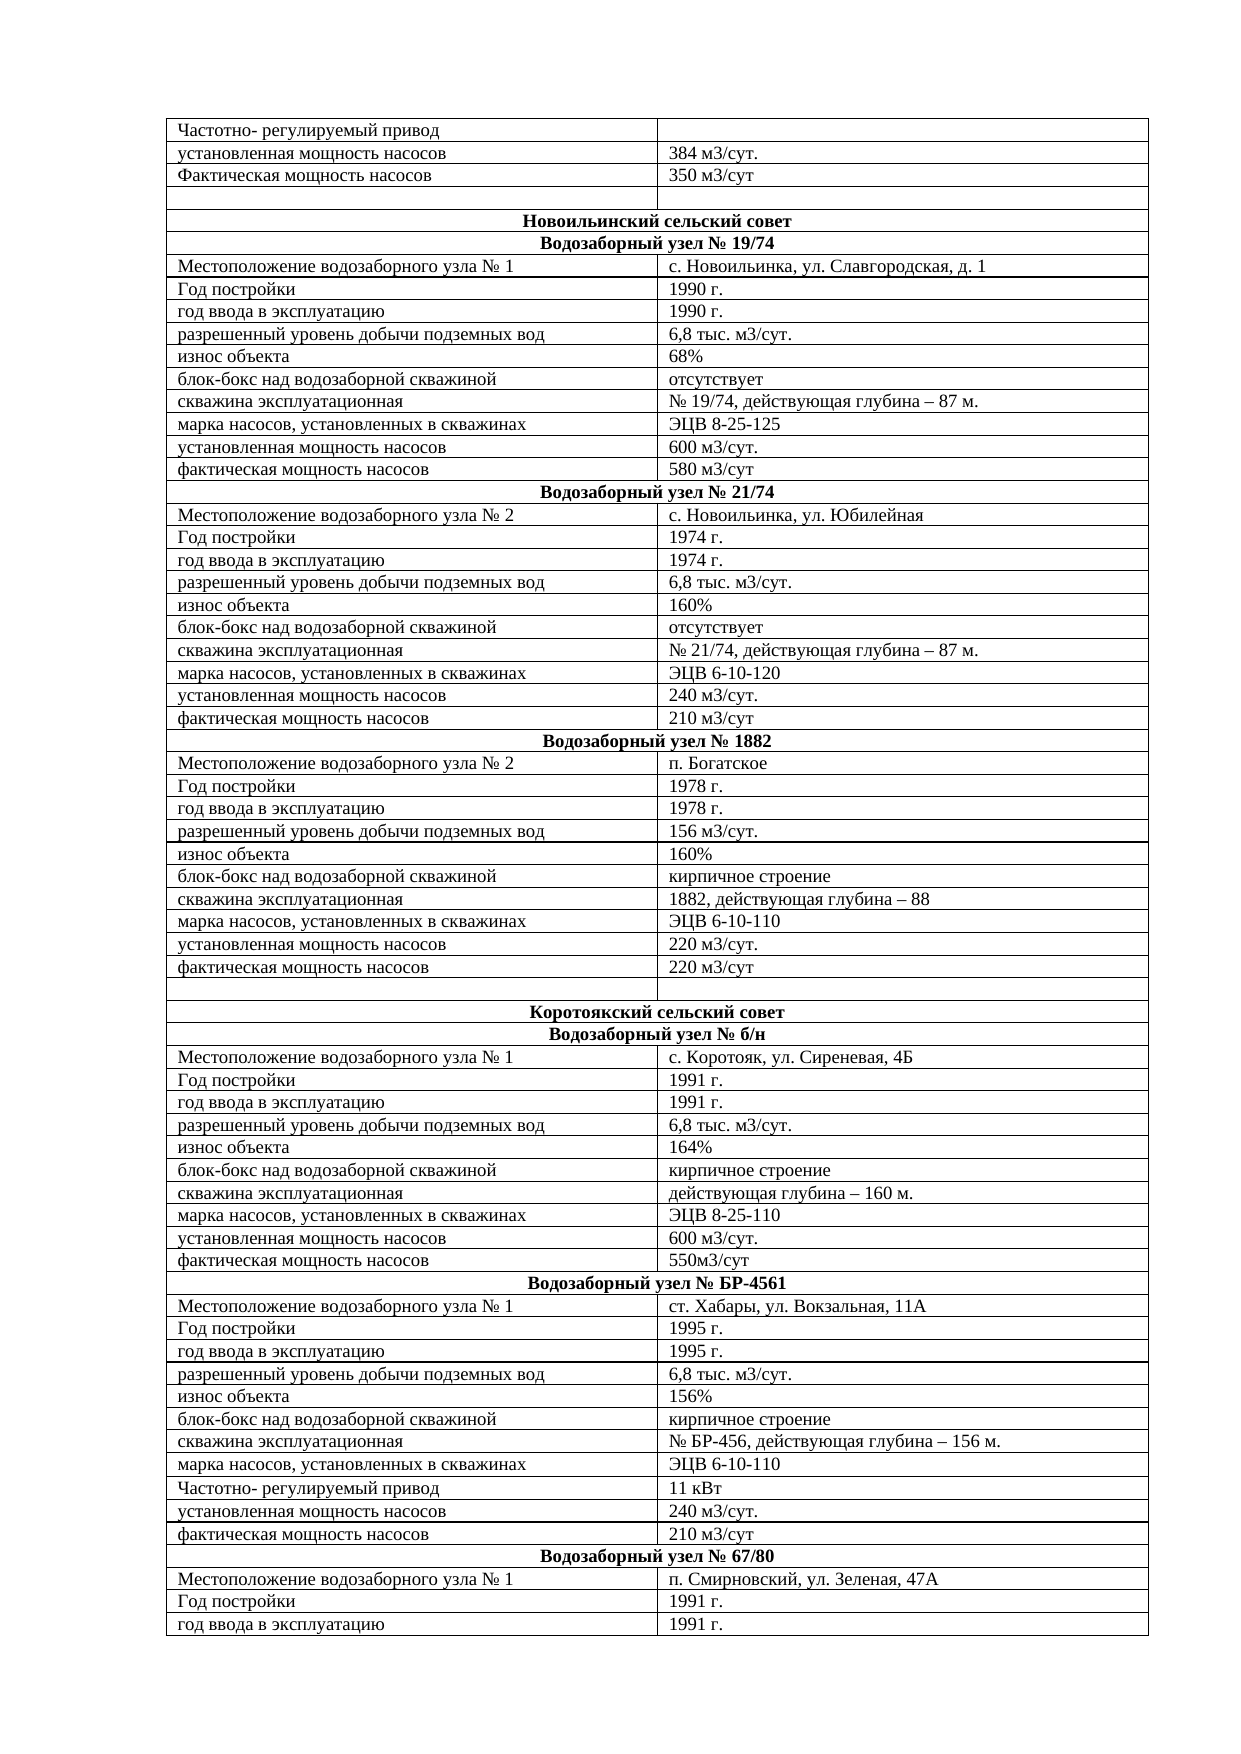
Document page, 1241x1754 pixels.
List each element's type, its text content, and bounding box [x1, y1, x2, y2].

table_cell 240 м3/сут. [658, 1500, 1148, 1521]
table_cell 220 м3/сут. [658, 933, 1148, 954]
table_cell Водозаборный узел № 21/74 [167, 481, 1148, 502]
table_cell 6,8 тыс. м3/сут. [658, 1363, 1148, 1384]
table_cell установленная мощность насосов [167, 436, 657, 457]
table_cell п. Смирновский, ул. Зеленая, 47А [658, 1568, 1148, 1589]
table_cell износ объекта [167, 1136, 657, 1158]
table_cell 164% [658, 1136, 1148, 1158]
table_cell 580 м3/сут [658, 458, 1148, 480]
table_cell 1991 г. [658, 1613, 1148, 1634]
table_cell установленная мощность насосов [167, 684, 657, 706]
table_cell Местоположение водозаборного узла № 2 [167, 504, 657, 525]
table_cell марка насосов, установленных в скважинах [167, 413, 657, 434]
table_cell разрешенный уровень добычи подземных вод [167, 820, 657, 841]
table_cell 6,8 тыс. м3/сут. [658, 571, 1148, 593]
table_cell Местоположение водозаборного узла № 1 [167, 1568, 657, 1589]
table_cell ЭЦВ 6-10-120 [658, 662, 1148, 683]
table_cell 1978 г. [658, 797, 1148, 819]
table_cell 1991 г. [658, 1069, 1148, 1090]
table_cell Коротоякский сельский совет [167, 1001, 1148, 1022]
table_cell марка насосов, установленных в скважинах [167, 662, 657, 683]
table_cell с. Новоильинка, ул. Славгородская, д. 1 [658, 255, 1148, 276]
table_cell отсутствует [658, 368, 1148, 389]
table_cell 1995 г. [658, 1340, 1148, 1361]
table_cell [658, 119, 1148, 141]
table_cell 1991 г. [658, 1091, 1148, 1113]
table_cell Местоположение водозаборного узла № 1 [167, 1295, 657, 1316]
table_cell 6,8 тыс. м3/сут. [658, 1114, 1148, 1135]
table_cell блок-бокс над водозаборной скважиной [167, 368, 657, 389]
table_cell фактическая мощность насосов [167, 956, 657, 977]
table_cell Год постройки [167, 775, 657, 796]
table_cell год ввода в эксплуатацию [167, 1340, 657, 1361]
table_cell фактическая мощность насосов [167, 1523, 657, 1544]
table_cell с. Коротояк, ул. Сиреневая, 4Б [658, 1046, 1148, 1067]
table_cell год ввода в эксплуатацию [167, 1091, 657, 1113]
table_cell № БР-456, действующая глубина – 156 м. [658, 1430, 1148, 1452]
table_cell Водозаборный узел № 67/80 [167, 1545, 1148, 1567]
table_cell Год постройки [167, 1069, 657, 1090]
table_cell год ввода в эксплуатацию [167, 797, 657, 819]
table_cell № 19/74, действующая глубина – 87 м. [658, 390, 1148, 412]
table_cell 156% [658, 1385, 1148, 1407]
table_cell ЭЦВ 6-10-110 [658, 910, 1148, 932]
table_cell [167, 978, 657, 1000]
table_cell 11 кВт [658, 1477, 1148, 1499]
table_cell 1991 г. [658, 1590, 1148, 1612]
table_cell Год постройки [167, 1590, 657, 1612]
table_cell Водозаборный узел № б/н [167, 1023, 1148, 1045]
table_cell 600 м3/сут. [658, 1227, 1148, 1248]
table_cell 6,8 тыс. м3/сут. [658, 323, 1148, 344]
table_cell 240 м3/сут. [658, 684, 1148, 706]
table_cell кирпичное строение [658, 1408, 1148, 1429]
table_cell кирпичное строение [658, 1159, 1148, 1181]
table_cell Год постройки [167, 278, 657, 299]
table_cell установленная мощность насосов [167, 1500, 657, 1521]
table_cell Новоильинский сельский совет [167, 210, 1148, 231]
table_cell фактическая мощность насосов [167, 1249, 657, 1271]
table_cell 1974 г. [658, 526, 1148, 548]
table_cell ЭЦВ 6-10-110 [658, 1453, 1148, 1476]
table_cell разрешенный уровень добычи подземных вод [167, 1114, 657, 1135]
table_cell 384 м3/сут. [658, 142, 1148, 163]
table_cell Местоположение водозаборного узла № 2 [167, 752, 657, 774]
table_cell разрешенный уровень добычи подземных вод [167, 323, 657, 344]
table_cell блок-бокс над водозаборной скважиной [167, 1408, 657, 1429]
table_cell кирпичное строение [658, 865, 1148, 887]
table_cell скважина эксплуатационная [167, 390, 657, 412]
table_cell 350 м3/сут [658, 164, 1148, 186]
table_cell 1978 г. [658, 775, 1148, 796]
table_cell износ объекта [167, 1385, 657, 1407]
table_cell [167, 187, 657, 208]
table_cell скважина эксплуатационная [167, 888, 657, 909]
table_cell разрешенный уровень добычи подземных вод [167, 1363, 657, 1384]
table_cell 210 м3/сут [658, 707, 1148, 728]
table_cell 68% [658, 345, 1148, 367]
table_cell 156 м3/сут. [658, 820, 1148, 841]
table_cell Местоположение водозаборного узла № 1 [167, 255, 657, 276]
table_cell износ объекта [167, 345, 657, 367]
table_cell 1990 г. [658, 300, 1148, 322]
table_cell 600 м3/сут. [658, 436, 1148, 457]
table_cell скважина эксплуатационная [167, 1182, 657, 1203]
table_cell скважина эксплуатационная [167, 639, 657, 661]
table_cell год ввода в эксплуатацию [167, 549, 657, 570]
table_cell блок-бокс над водозаборной скважиной [167, 865, 657, 887]
table_cell с. Новоильинка, ул. Юбилейная [658, 504, 1148, 525]
table_cell Водозаборный узел № БР-4561 [167, 1272, 1148, 1293]
table_cell Год постройки [167, 1317, 657, 1339]
table_cell фактическая мощность насосов [167, 458, 657, 480]
table_cell год ввода в эксплуатацию [167, 300, 657, 322]
table_cell разрешенный уровень добычи подземных вод [167, 571, 657, 593]
table_cell 160% [658, 843, 1148, 864]
table_cell 210 м3/сут [658, 1523, 1148, 1544]
table_cell ЭЦВ 8-25-110 [658, 1204, 1148, 1226]
table_cell Частотно- регулируемый привод [167, 1477, 657, 1499]
table_cell 550м3/сут [658, 1249, 1148, 1271]
table_cell Водозаборный узел № 1882 [167, 730, 1148, 751]
table_cell 160% [658, 594, 1148, 615]
table_cell блок-бокс над водозаборной скважиной [167, 1159, 657, 1181]
table_cell марка насосов, установленных в скважинах [167, 1204, 657, 1226]
table_cell Год постройки [167, 526, 657, 548]
table_cell отсутствует [658, 616, 1148, 638]
table_cell Местоположение водозаборного узла № 1 [167, 1046, 657, 1067]
table_cell установленная мощность насосов [167, 142, 657, 163]
table_cell Водозаборный узел № 19/74 [167, 232, 1148, 254]
table_cell ЭЦВ 8-25-125 [658, 413, 1148, 434]
table_cell 1995 г. [658, 1317, 1148, 1339]
table_cell 1990 г. [658, 278, 1148, 299]
table_cell фактическая мощность насосов [167, 707, 657, 728]
table_cell установленная мощность насосов [167, 933, 657, 954]
table_cell [658, 978, 1148, 1000]
table_cell № 21/74, действующая глубина – 87 м. [658, 639, 1148, 661]
table_cell установленная мощность насосов [167, 1227, 657, 1248]
table_cell марка насосов, установленных в скважинах [167, 1453, 657, 1476]
table_cell марка насосов, установленных в скважинах [167, 910, 657, 932]
table_cell п. Богатское [658, 752, 1148, 774]
table_cell 1882, действующая глубина – 88 [658, 888, 1148, 909]
table_cell блок-бокс над водозаборной скважиной [167, 616, 657, 638]
table_cell действующая глубина – 160 м. [658, 1182, 1148, 1203]
table_cell скважина эксплуатационная [167, 1430, 657, 1452]
table_cell Частотно- регулируемый привод [167, 119, 657, 141]
table_cell 1974 г. [658, 549, 1148, 570]
table_cell Фактическая мощность насосов [167, 164, 657, 186]
table_cell ст. Хабары, ул. Вокзальная, 11А [658, 1295, 1148, 1316]
table_cell год ввода в эксплуатацию [167, 1613, 657, 1634]
table_cell износ объекта [167, 594, 657, 615]
table_cell 220 м3/сут [658, 956, 1148, 977]
table_cell [658, 187, 1148, 208]
table_cell износ объекта [167, 843, 657, 864]
